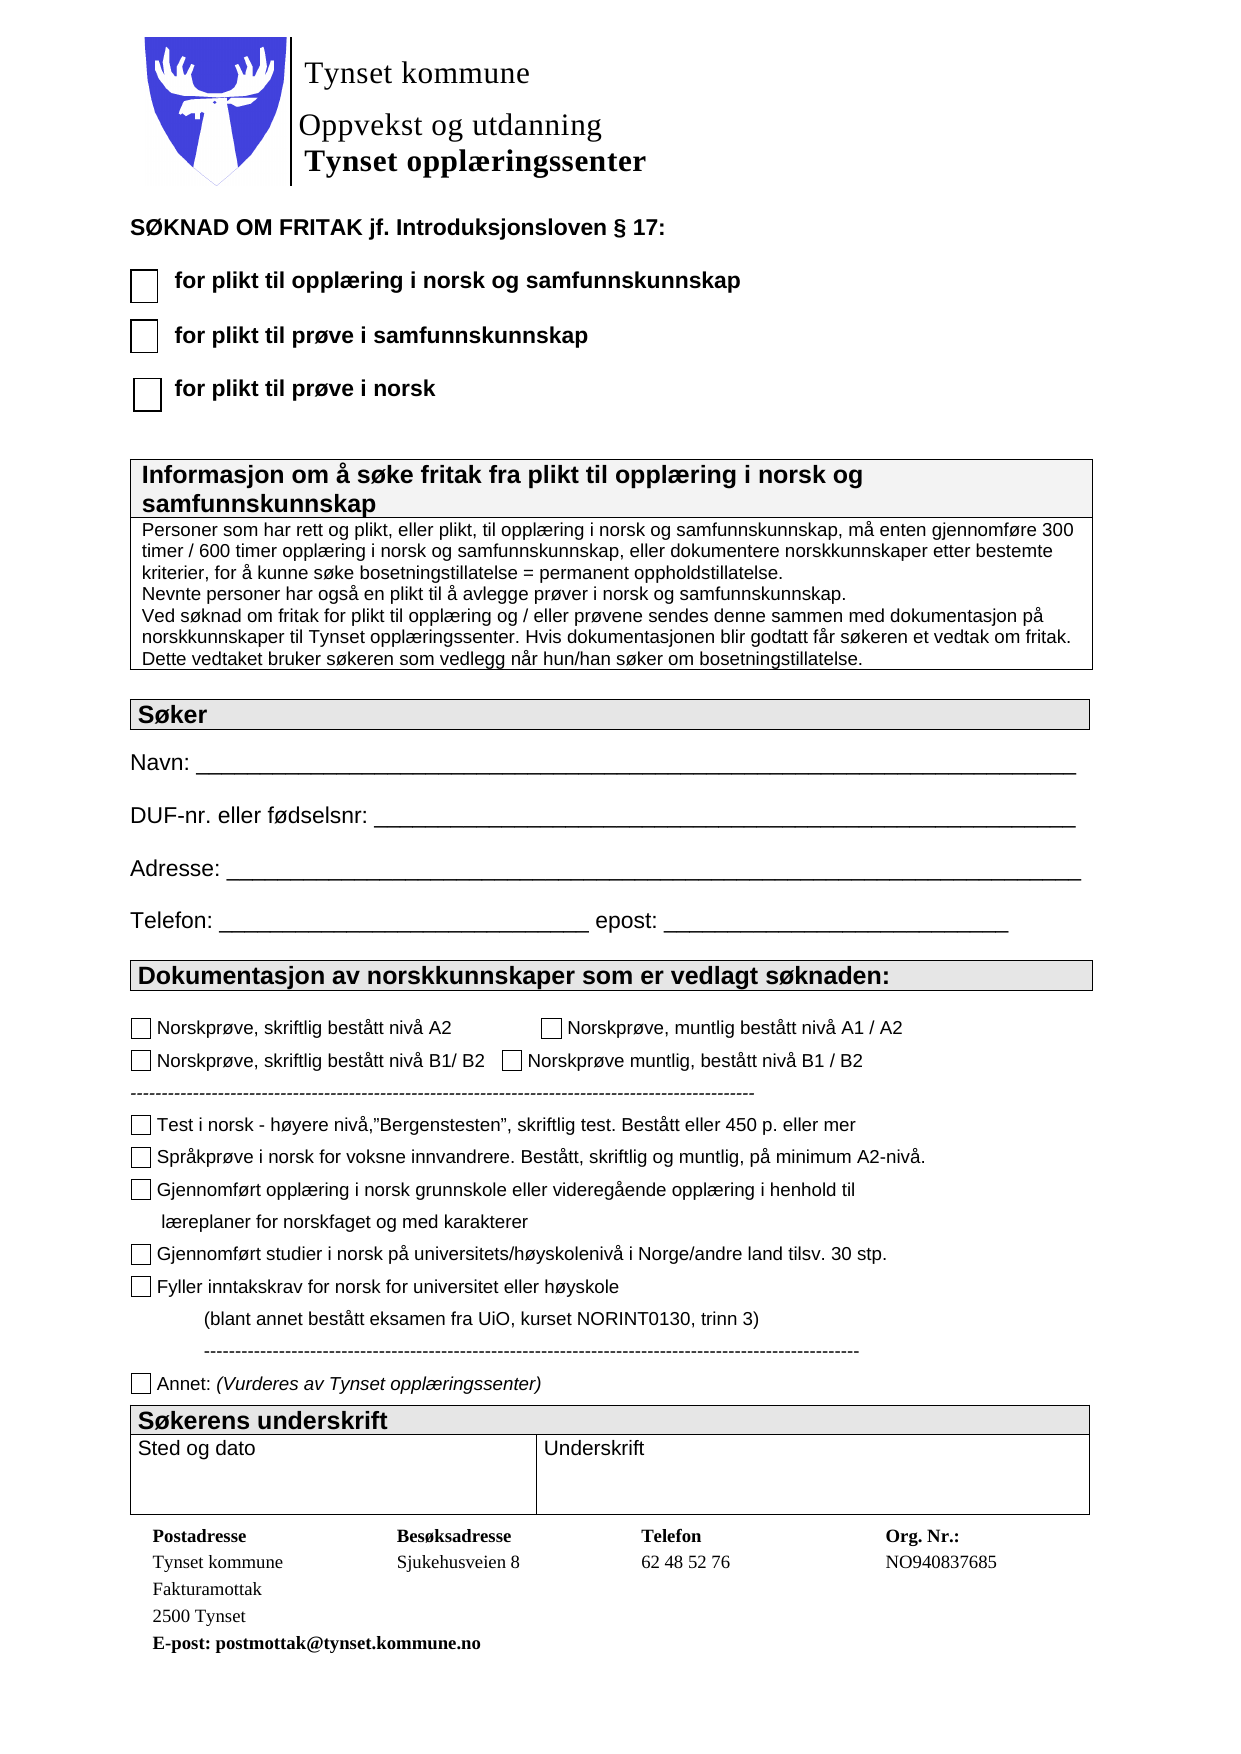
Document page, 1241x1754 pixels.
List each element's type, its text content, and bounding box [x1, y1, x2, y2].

text Norskprøve, skriftlig bestått nivå A2 Norskprøve, muntlig bestått nivå A1 / A2 [130, 1017, 1092, 1039]
text Telefon: _____________________________ epost: ___________________________ [130, 907, 1092, 933]
text Fyller inntakskrav for norsk for universitet eller høyskole [130, 1275, 1092, 1297]
text Annet: (Vurderes av Tynset opplæringssenter) [130, 1372, 1092, 1394]
table_cell Underskrift [537, 1435, 1089, 1514]
text for plikt til prøve i norsk [130, 375, 1092, 401]
table_header Søker [131, 700, 1089, 729]
text DUF-nr. eller fødselsnr: _______________________________________________________ [130, 802, 1092, 828]
table_header Søkerens underskrift [131, 1406, 1089, 1434]
text Språkprøve i norsk for voksne innvandrere. Bestått, skriftlig og muntlig, på minimum A2-nivå. [130, 1146, 1092, 1168]
text Norskprøve, skriftlig bestått nivå B1/ B2 Norskprøve muntlig, bestått nivå B1 / B2 ---------------------------------------------------------------------------------------------------- [130, 1049, 1092, 1103]
text Navn: _____________________________________________________________________ [130, 749, 1092, 775]
text for plikt til opplæring i norsk og samfunnskunnskap [130, 267, 1092, 293]
text Test i norsk - høyere nivå,”Bergenstesten”, skriftlig test. Bestått eller 450 p. eller mer [130, 1114, 1092, 1136]
table_cell Personer som har rett og plikt, eller plikt, til opplæring i norsk og samfunnskunnskap, må enten gjennomføre 300 timer / 600 timer opplæring i norsk og samfunnskunnskap, eller dokumentere norskkunnskaper etter bestemte kriterier, for å kunne søke bosetningstillatelse = permanent oppholdstillatelse. Nevnte personer har også en plikt til å avlegge prøver i norsk og samfunnskunnskap. Ved søknad om fritak for plikt til opplæring og / eller prøvene sendes denne sammen med dokumentasjon på norskkunnskaper til Tynset opplæringssenter. Hvis dokumentasjonen blir godtatt får søkeren et vedtak om fritak. Dette vedtaket bruker søkeren som vedlegg når hun/han søker om bosetningstillatelse. [131, 518, 1092, 669]
text (blant annet bestått eksamen fra UiO, kurset NORINT0130, trinn 3) --------------------------------------------------------------------------------------------------------- [204, 1308, 1092, 1362]
text Gjennomført opplæring i norsk grunnskole eller videregående opplæring i henhold til [130, 1178, 1092, 1200]
text Adresse: ___________________________________________________________________ [130, 854, 1092, 881]
table_cell Sted og dato [131, 1435, 536, 1514]
text Gjennomført studier i norsk på universitets/høyskolenivå i Norge/andre land tilsv. 30 stp. [130, 1243, 1092, 1265]
table_header Dokumentasjon av norskkunnskaper som er vedlagt søknaden: [131, 961, 1092, 990]
text SØKNAD OM FRITAK jf. Introduksjonsloven § 17: [130, 214, 1092, 241]
text for plikt til prøve i samfunnskunnskap [158, 322, 1092, 348]
picture [144, 37, 287, 186]
table_header Informasjon om å søke fritak fra plikt til opplæring i norsk og samfunnskunnskap [131, 460, 1092, 517]
text læreplaner for norskfaget og med karakterer [130, 1211, 1092, 1232]
